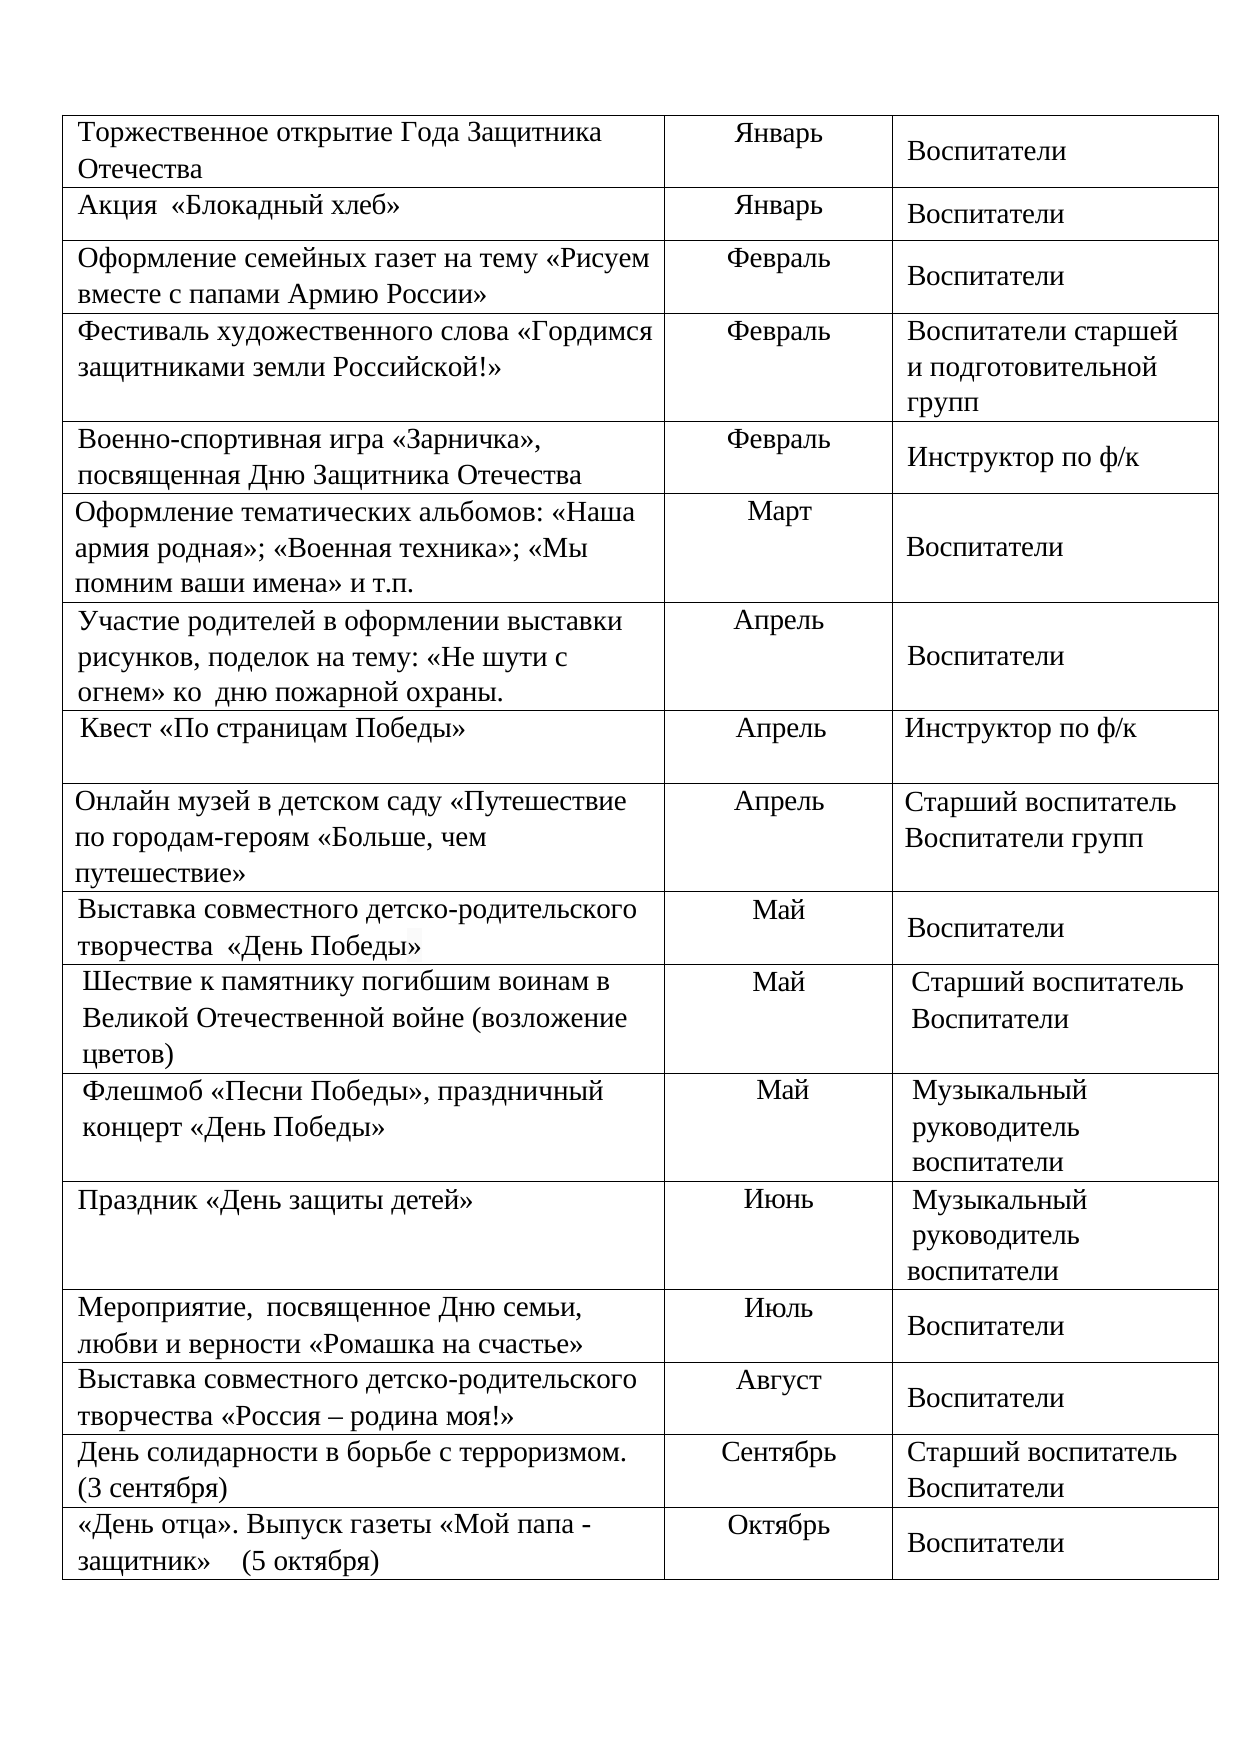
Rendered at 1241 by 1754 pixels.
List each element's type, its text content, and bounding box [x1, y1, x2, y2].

table_cell Старший воспитатель Воспитатели групп [893, 784, 1218, 891]
table_cell Фестиваль художественного слова «Гордимся защитниками земли Российской!» [63, 314, 664, 421]
table_cell Май [665, 892, 892, 963]
table_cell Июнь [665, 1182, 892, 1289]
table_cell Апрель [665, 711, 892, 783]
table_cell Воспитатели [893, 188, 1218, 240]
table_cell Мероприятие, посвященное Дню семьи, любви и верности «Ромашка на счастье» [63, 1290, 664, 1362]
table_cell День солидарности в борьбе с терроризмом. (3 сентября) [63, 1435, 664, 1507]
table_cell Май [665, 965, 892, 1072]
table_cell Воспитатели [893, 603, 1218, 710]
table_cell Флешмоб «Песни Победы», праздничный концерт «День Победы» [63, 1074, 664, 1181]
table_cell «День отца». Выпуск газеты «Мой папа - защитник» (5 октября) [63, 1508, 664, 1579]
table_header Воспитатели [893, 116, 1218, 187]
table_cell Выставка совместного детско-родительского творчества «Россия – родина моя!» [63, 1363, 664, 1434]
table_header Торжественное открытие Года Защитника Отечества [63, 116, 664, 187]
table_cell Апрель [665, 603, 892, 710]
table_cell Май [665, 1074, 892, 1181]
table_cell Воспитатели [893, 1290, 1218, 1362]
table_cell Старший воспитатель Воспитатели [893, 965, 1218, 1072]
table_cell Январь [665, 188, 892, 240]
table_cell Воспитатели [893, 494, 1218, 602]
table_cell Февраль [665, 314, 892, 421]
table_cell Октябрь [665, 1508, 892, 1579]
table_cell Инструктор по ф/к [893, 711, 1218, 783]
table_cell Шествие к памятнику погибшим воинам в Великой Отечественной войне (возложение цветов) [63, 965, 664, 1072]
table_cell Август [665, 1363, 892, 1434]
table_cell Апрель [665, 784, 892, 891]
table_cell Воспитатели старшей и подготовительной групп [893, 314, 1218, 421]
table_header Январь [665, 116, 892, 187]
table_cell Февраль [665, 241, 892, 312]
table_cell Музыкальный руководитель воспитатели [893, 1182, 1218, 1289]
table_cell Оформление семейных газет на тему «Рисуем вместе с папами Армию России» [63, 241, 664, 312]
table_cell Военно-спортивная игра «Зарничка», посвященная Дню Защитника Отечества [63, 422, 664, 493]
table_cell Музыкальный руководитель воспитатели [893, 1074, 1218, 1181]
table_cell Воспитатели [893, 1508, 1218, 1579]
table_cell Февраль [665, 422, 892, 493]
table_cell Воспитатели [893, 892, 1218, 963]
table_cell Старший воспитатель Воспитатели [893, 1435, 1218, 1507]
table_cell Праздник «День защиты детей» [63, 1182, 664, 1289]
table_cell Инструктор по ф/к [893, 422, 1218, 493]
table_cell Онлайн музей в детском саду «Путешествие по городам-героям «Больше, чем путешествие» [63, 784, 664, 891]
table_cell Акция «Блокадный хлеб» [63, 188, 664, 240]
table_cell Воспитатели [893, 1363, 1218, 1434]
table_cell Июль [665, 1290, 892, 1362]
table_cell Квест «По страницам Победы» [63, 711, 664, 783]
table_cell Выставка совместного детско-родительского творчества «День Победы» [63, 892, 664, 963]
table_cell Оформление тематических альбомов: «Наша армия родная»; «Военная техника»; «Мы помним ваши имена» и т.п. [63, 494, 664, 602]
table_cell Март [665, 494, 892, 602]
table_cell Воспитатели [893, 241, 1218, 312]
table_cell Сентябрь [665, 1435, 892, 1507]
table_cell Участие родителей в оформлении выставки рисунков, поделок на тему: «Не шути с огнем» ко дню пожарной охраны. [63, 603, 664, 710]
